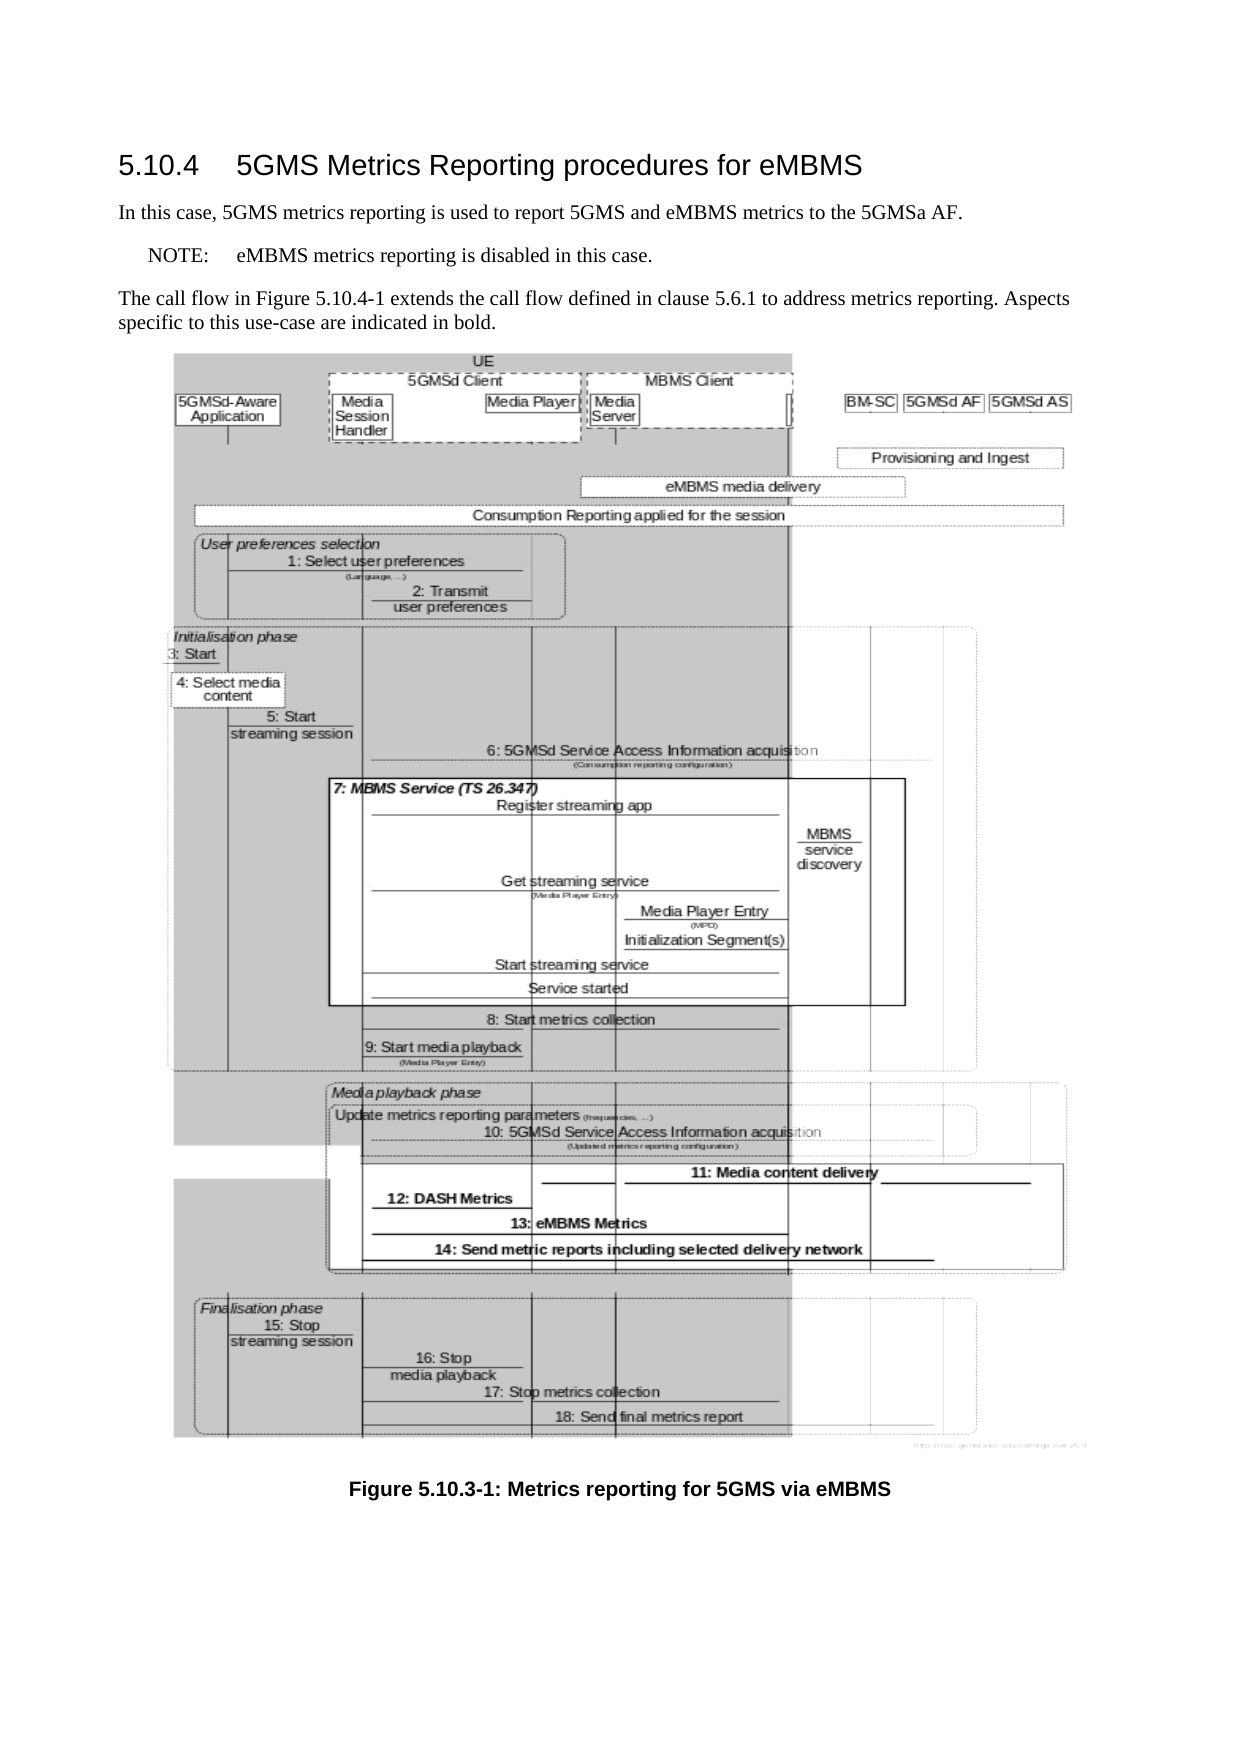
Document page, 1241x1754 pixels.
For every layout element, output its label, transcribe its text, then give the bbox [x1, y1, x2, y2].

subtitle 5.10.4 5GMS Metrics Reporting procedures for eMBMS [118, 148, 1122, 181]
text In this case, 5GMS metrics reporting is used to report 5GMS and eMBMS metrics to the 5GMSa AF. [118, 200, 1122, 224]
text Figure 5.10.3-1: Metrics reporting for 5GMS via eMBMS [118, 1477, 1122, 1501]
text The call flow in Figure 5.10.4-1 extends the call flow defined in clause 5.6.1 to address metrics reporting. Aspects specific to this use-case are indicated in bold. [118, 286, 1122, 334]
text NOTE: eMBMS metrics reporting is disabled in this case. [148, 243, 1122, 267]
